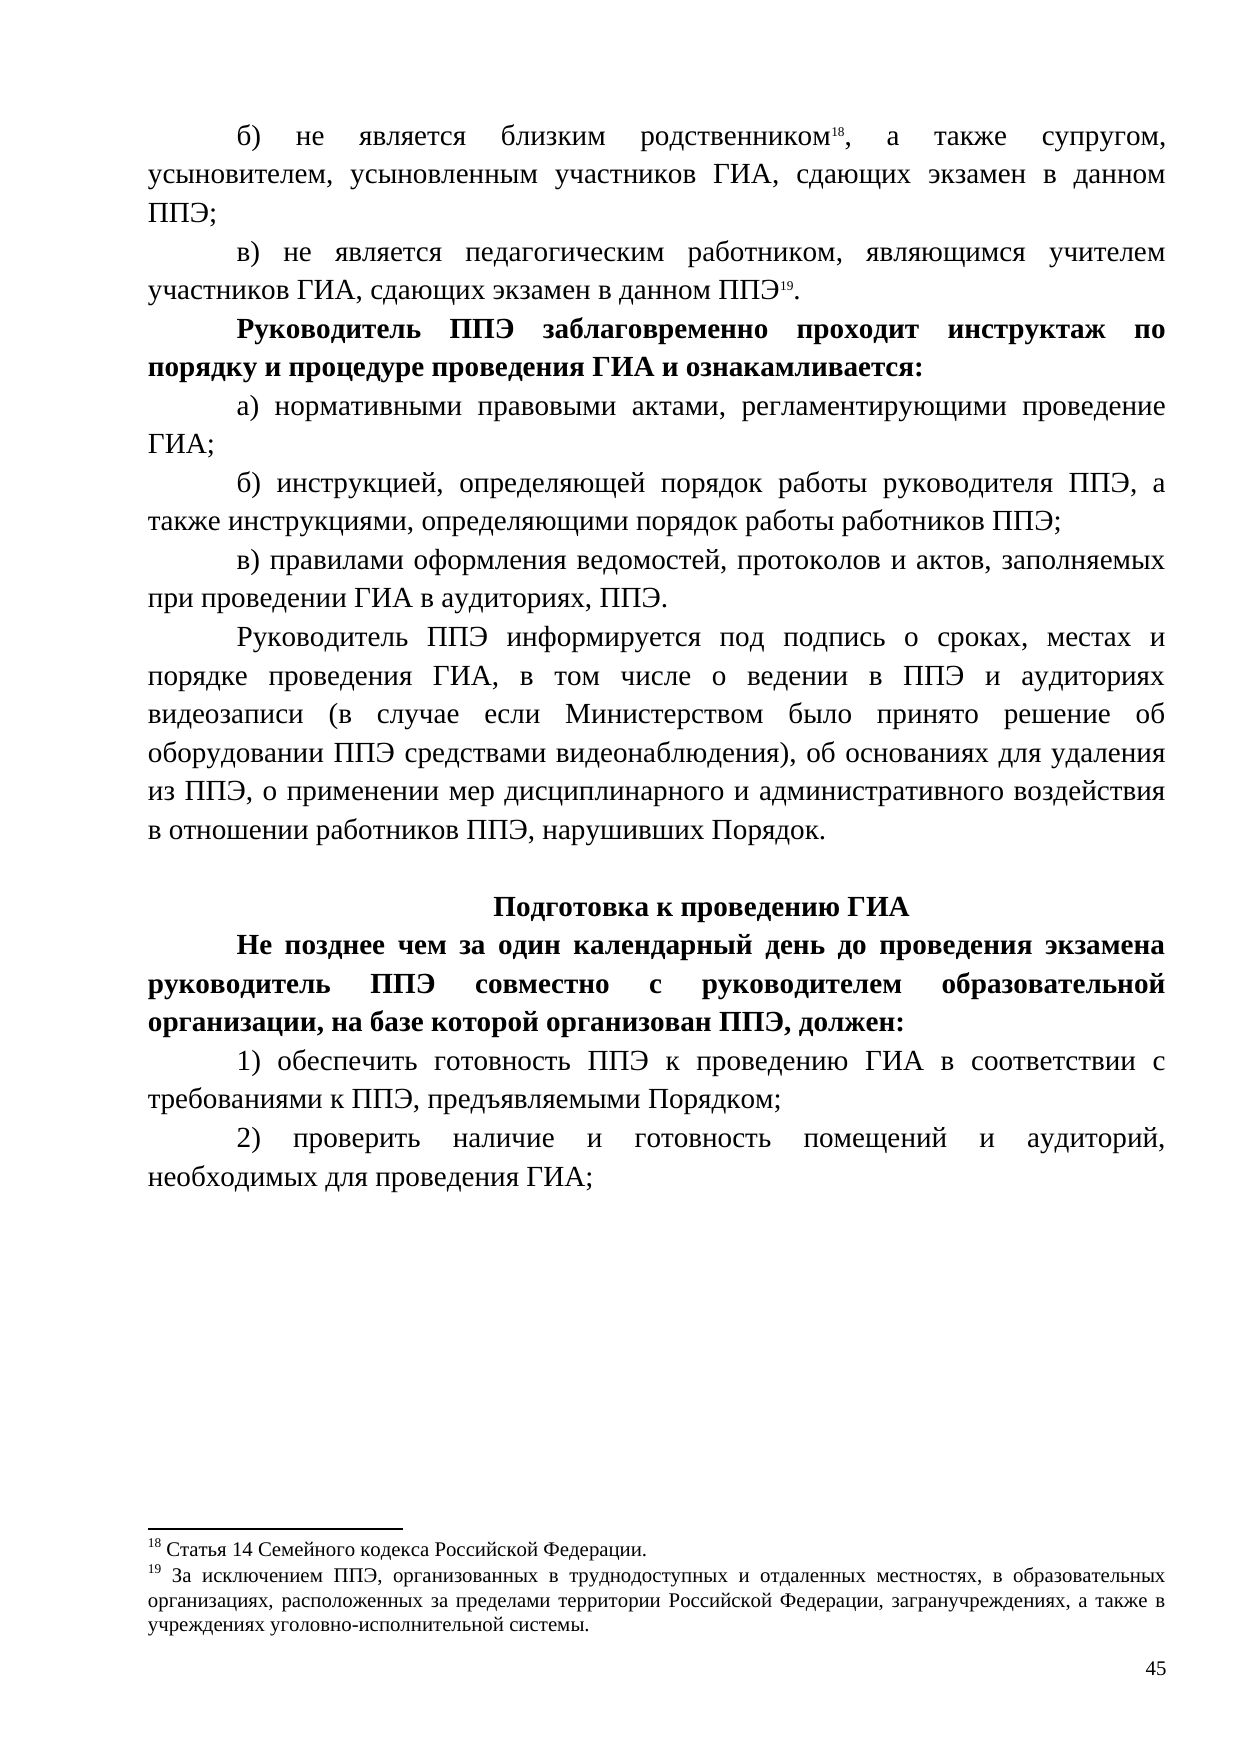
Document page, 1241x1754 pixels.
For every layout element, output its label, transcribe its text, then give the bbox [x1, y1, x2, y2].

text Не позднее чем за один календарный день до проведения экзамена руководитель ППЭ совместно с руководителем образовательной организации, на базе которой организован ППЭ, должен: [148, 927, 1166, 1038]
text в) правилами оформления ведомостей, протоколов и актов, заполняемых при проведении ГИА в аудиториях, ППЭ. [148, 542, 1166, 614]
text 2) проверить наличие и готовность помещений и аудиторий, необходимых для проведения ГИА; [148, 1120, 1166, 1192]
text б) не является близким родственником, а также супругом, усыновителем, усыновленным участников ГИА, сдающих экзамен в данном ППЭ; [148, 118, 1166, 229]
text Руководитель ППЭ информируется под подпись о сроках, местах и порядке проведения ГИА, в том числе о ведении в ППЭ и аудиториях видеозаписи (в случае если Министерством было принято решение об оборудовании ППЭ средствами видеонаблюдения), об основаниях для удаления из ППЭ, о применении мер дисциплинарного и административного воздействия в отношении работников ППЭ, нарушивших Порядок. [148, 619, 1166, 845]
text а) нормативными правовыми актами, регламентирующими проведение ГИА; [148, 388, 1166, 460]
text 1) обеспечить готовность ППЭ к проведению ГИА в соответствии с требованиями к ППЭ, предъявляемыми Порядком; [148, 1043, 1166, 1115]
text Руководитель ППЭ заблаговременно проходит инструктаж по порядку и процедуре проведения ГИА и ознакамливается: [148, 311, 1166, 383]
text б) инструкцией, определяющей порядок работы руководителя ППЭ, а также инструкциями, определяющими порядок работы работников ППЭ; [148, 465, 1166, 537]
text Подготовка к проведению ГИА [148, 889, 1166, 922]
text в) не является педагогическим работником, являющимся учителем участников ГИА, сдающих экзамен в данном ППЭ. [148, 234, 1166, 306]
